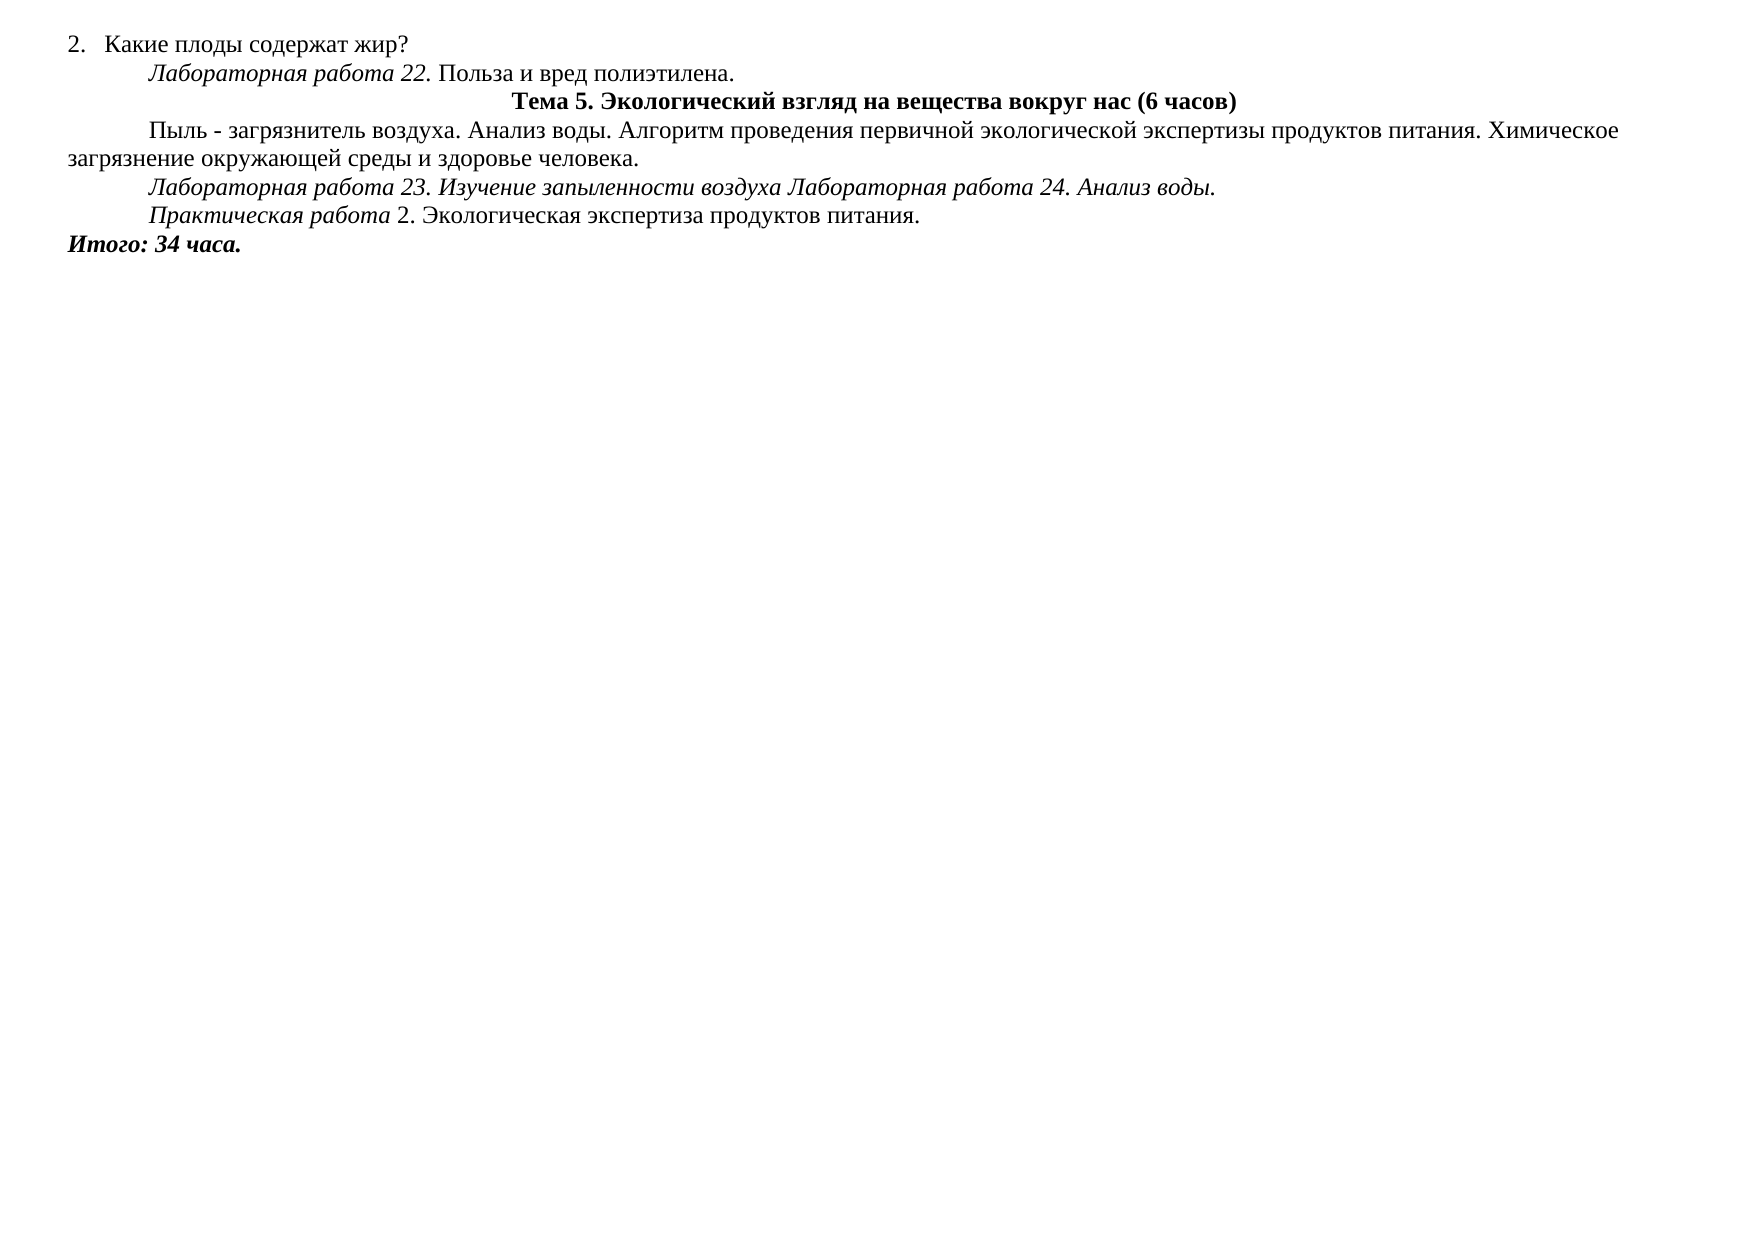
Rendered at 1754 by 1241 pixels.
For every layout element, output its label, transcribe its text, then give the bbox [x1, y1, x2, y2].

text Тема 5. Экологический взгляд на вещества вокруг нас (6 часов) [67, 87, 1681, 115]
list Какие плоды содержат жир? [67, 30, 1702, 58]
text Практическая работа 2. Экологическая экспертиза продуктов питания. [148, 201, 1702, 229]
text Пыль - загрязнитель воздуха. Анализ воды. Алгоритм проведения первичной экологической экспертизы продуктов питания. Химическое загрязнение окружающей среды и здоровье человека. [67, 115, 1681, 172]
text Лабораторная работа 22. Польза и вред полиэтилена. [148, 58, 1702, 87]
text Итого: 34 часа. [67, 229, 1702, 258]
text Лабораторная работа 23. Изучение запыленности воздуха Лабораторная работа 24. Анализ воды. [148, 172, 1641, 201]
